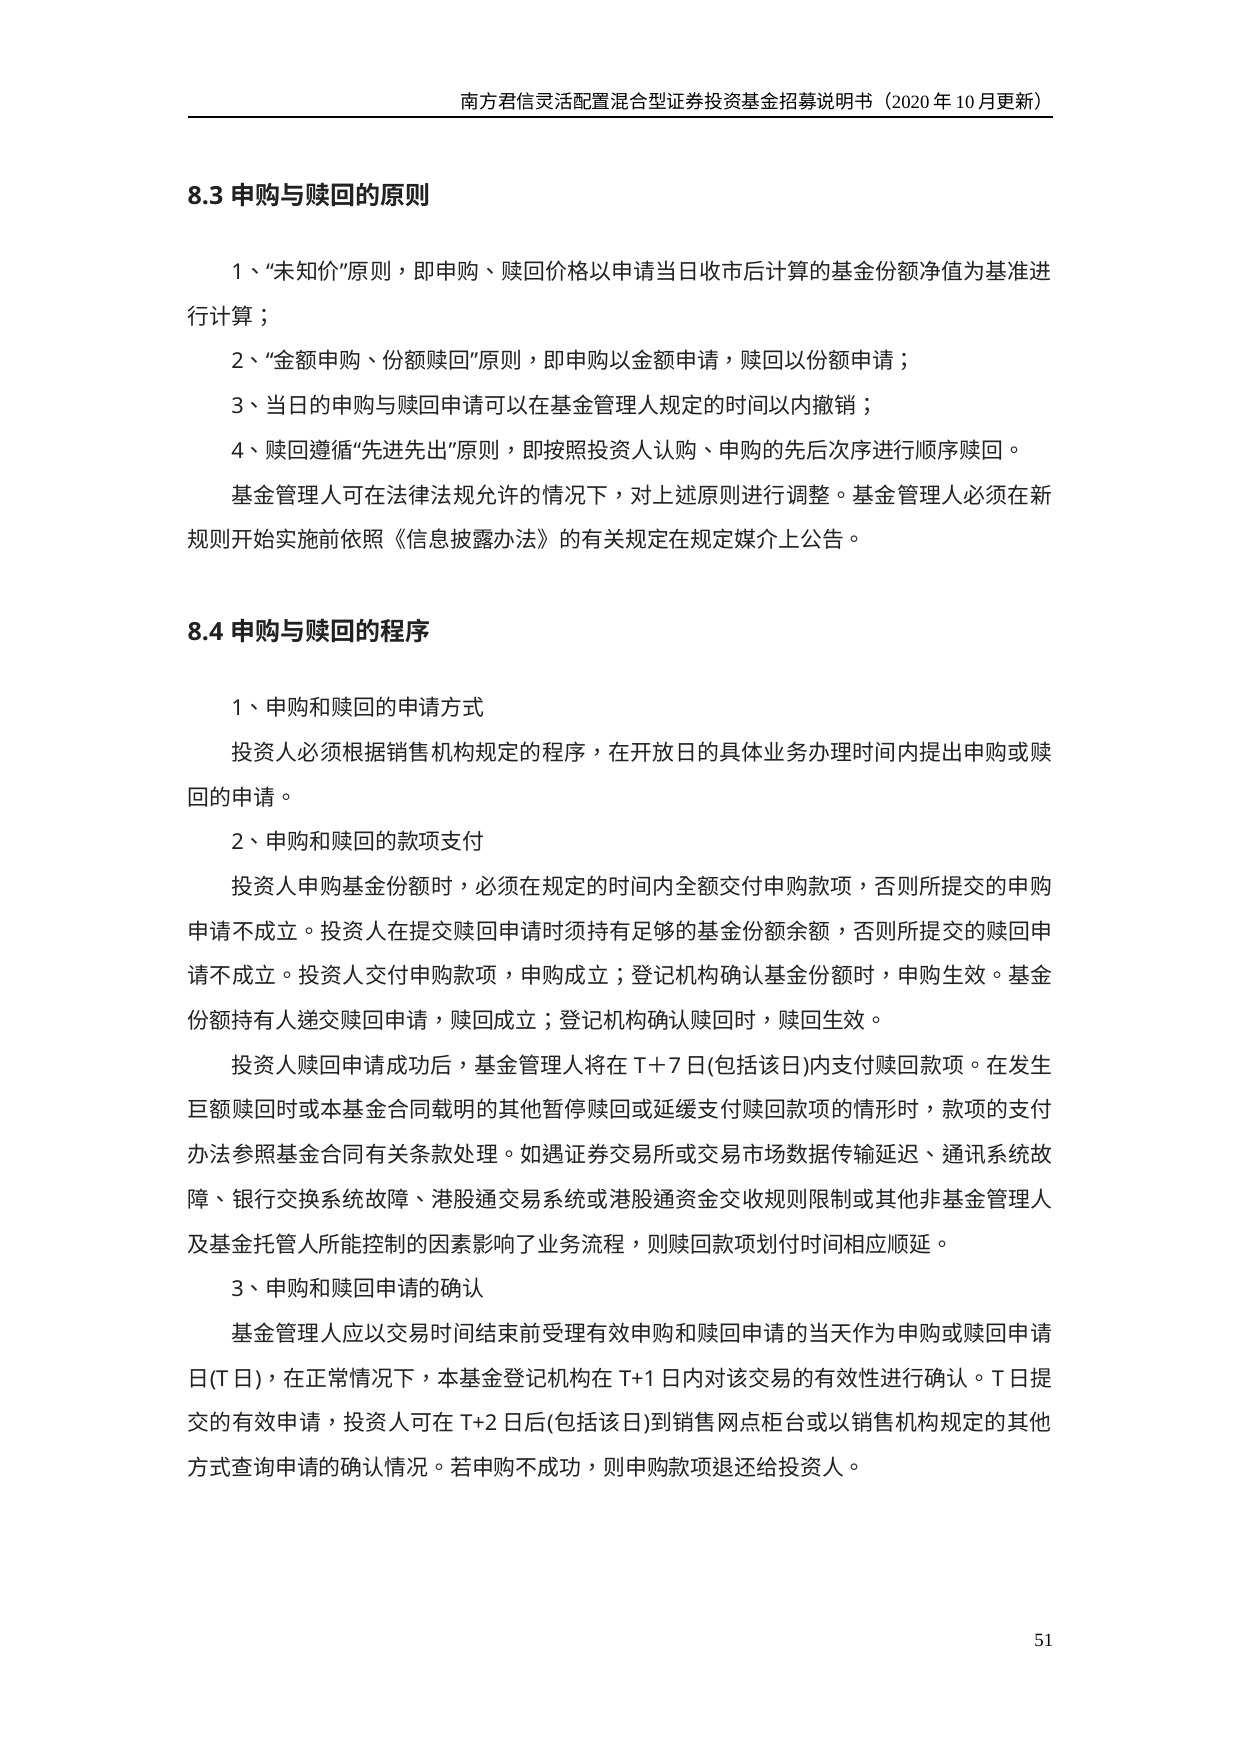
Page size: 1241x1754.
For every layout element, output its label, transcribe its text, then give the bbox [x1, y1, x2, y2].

text 8.3 申购与赎回的原则 [187, 162, 1053, 227]
text 投资人赎回申请成功后，基金管理人将在T＋7日(包括该日)内支付赎回款项。在发生巨额赎回时或本基金合同载明的其他暂停赎回或延缓支付赎回款项的情形时，款项的支付办法参照基金合同有关条款处理。如遇证券交易所或交易市场数据传输延迟、通讯系统故障、银行交换系统故障、港股通交易系统或港股通资金交收规则限制或其他非基金管理人及基金托管人所能控制的因素影响了业务流程，则赎回款项划付时间相应顺延。 [187, 1050, 1053, 1258]
text 1、“未知价”原则，即申购、赎回价格以申请当日收市后计算的基金份额净值为基准进行计算； [187, 256, 1053, 331]
text 4、赎回遵循“先进先出”原则，即按照投资人认购、申购的先后次序进行顺序赎回。 [187, 435, 1053, 465]
text 1、申购和赎回的申请方式 [187, 692, 1053, 722]
text 投资人申购基金份额时，必须在规定的时间内全额交付申购款项，否则所提交的申购申请不成立。投资人在提交赎回申请时须持有足够的基金份额余额，否则所提交的赎回申请不成立。投资人交付申购款项，申购成立；登记机构确认基金份额时，申购生效。基金份额持有人递交赎回申请，赎回成立；登记机构确认赎回时，赎回生效。 [187, 871, 1053, 1035]
text 8.4 申购与赎回的程序 [187, 598, 1053, 663]
text 基金管理人应以交易时间结束前受理有效申购和赎回申请的当天作为申购或赎回申请日(T日)，在正常情况下，本基金登记机构在T+1日内对该交易的有效性进行确认。T日提交的有效申请，投资人可在T+2日后(包括该日)到销售网点柜台或以销售机构规定的其他方式查询申请的确认情况。若申购不成功，则申购款项退还给投资人。 [187, 1318, 1053, 1482]
text 2、“金额申购、份额赎回”原则，即申购以金额申请，赎回以份额申请； [187, 346, 1053, 375]
text 3、当日的申购与赎回申请可以在基金管理人规定的时间以内撤销； [187, 390, 1053, 420]
text 2、申购和赎回的款项支付 [187, 826, 1053, 856]
text 投资人必须根据销售机构规定的程序，在开放日的具体业务办理时间内提出申购或赎回的申请。 [187, 737, 1053, 811]
text 3、申购和赎回申请的确认 [187, 1273, 1053, 1303]
text 基金管理人可在法律法规允许的情况下，对上述原则进行调整。基金管理人必须在新规则开始实施前依照《信息披露办法》的有关规定在规定媒介上公告。 [187, 479, 1053, 554]
